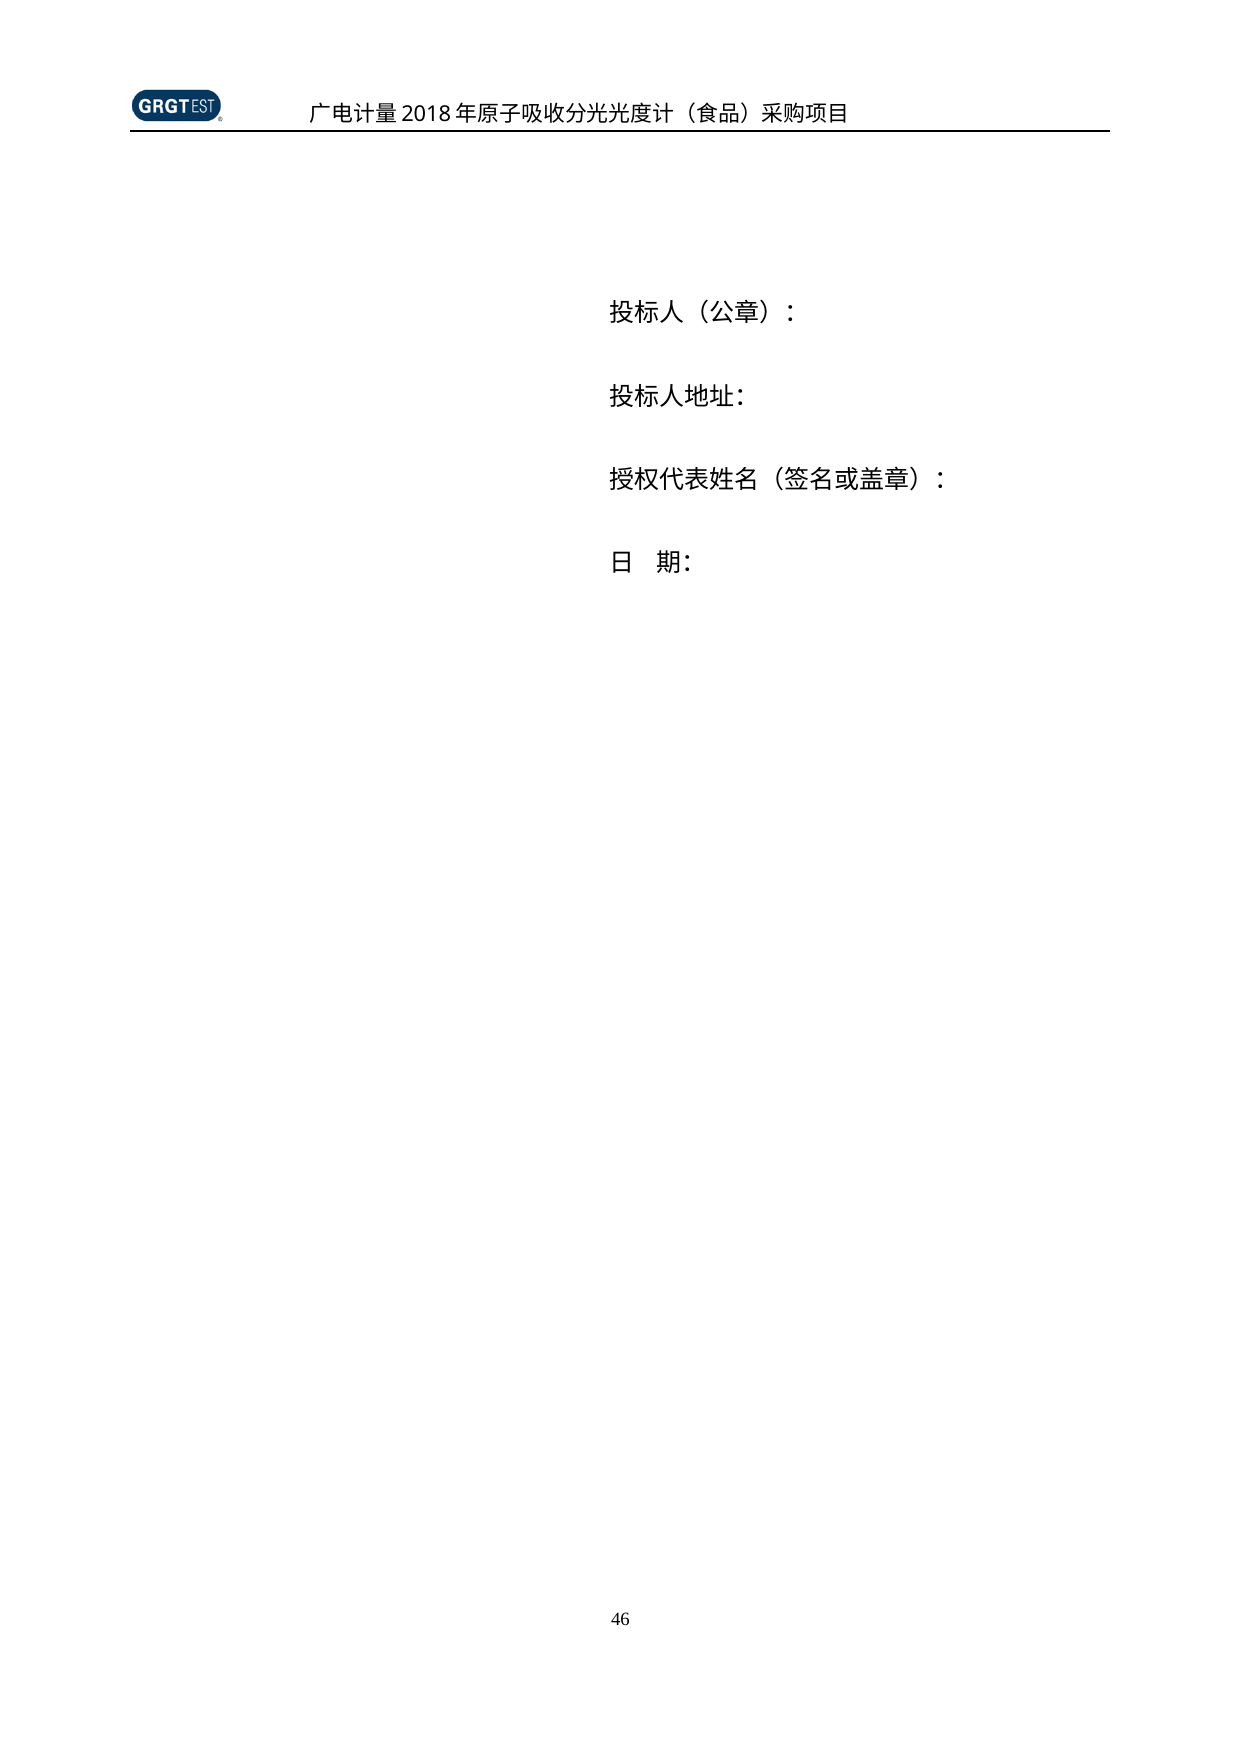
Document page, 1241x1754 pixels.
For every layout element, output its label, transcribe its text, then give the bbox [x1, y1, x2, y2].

picture [129, 88, 224, 122]
text 授权代表姓名（签名或盖章）： [609, 445, 1110, 510]
text 投标人地址： [609, 362, 1110, 427]
text 投标人（公章）： [609, 278, 1110, 343]
text 日 期： [609, 528, 1110, 593]
